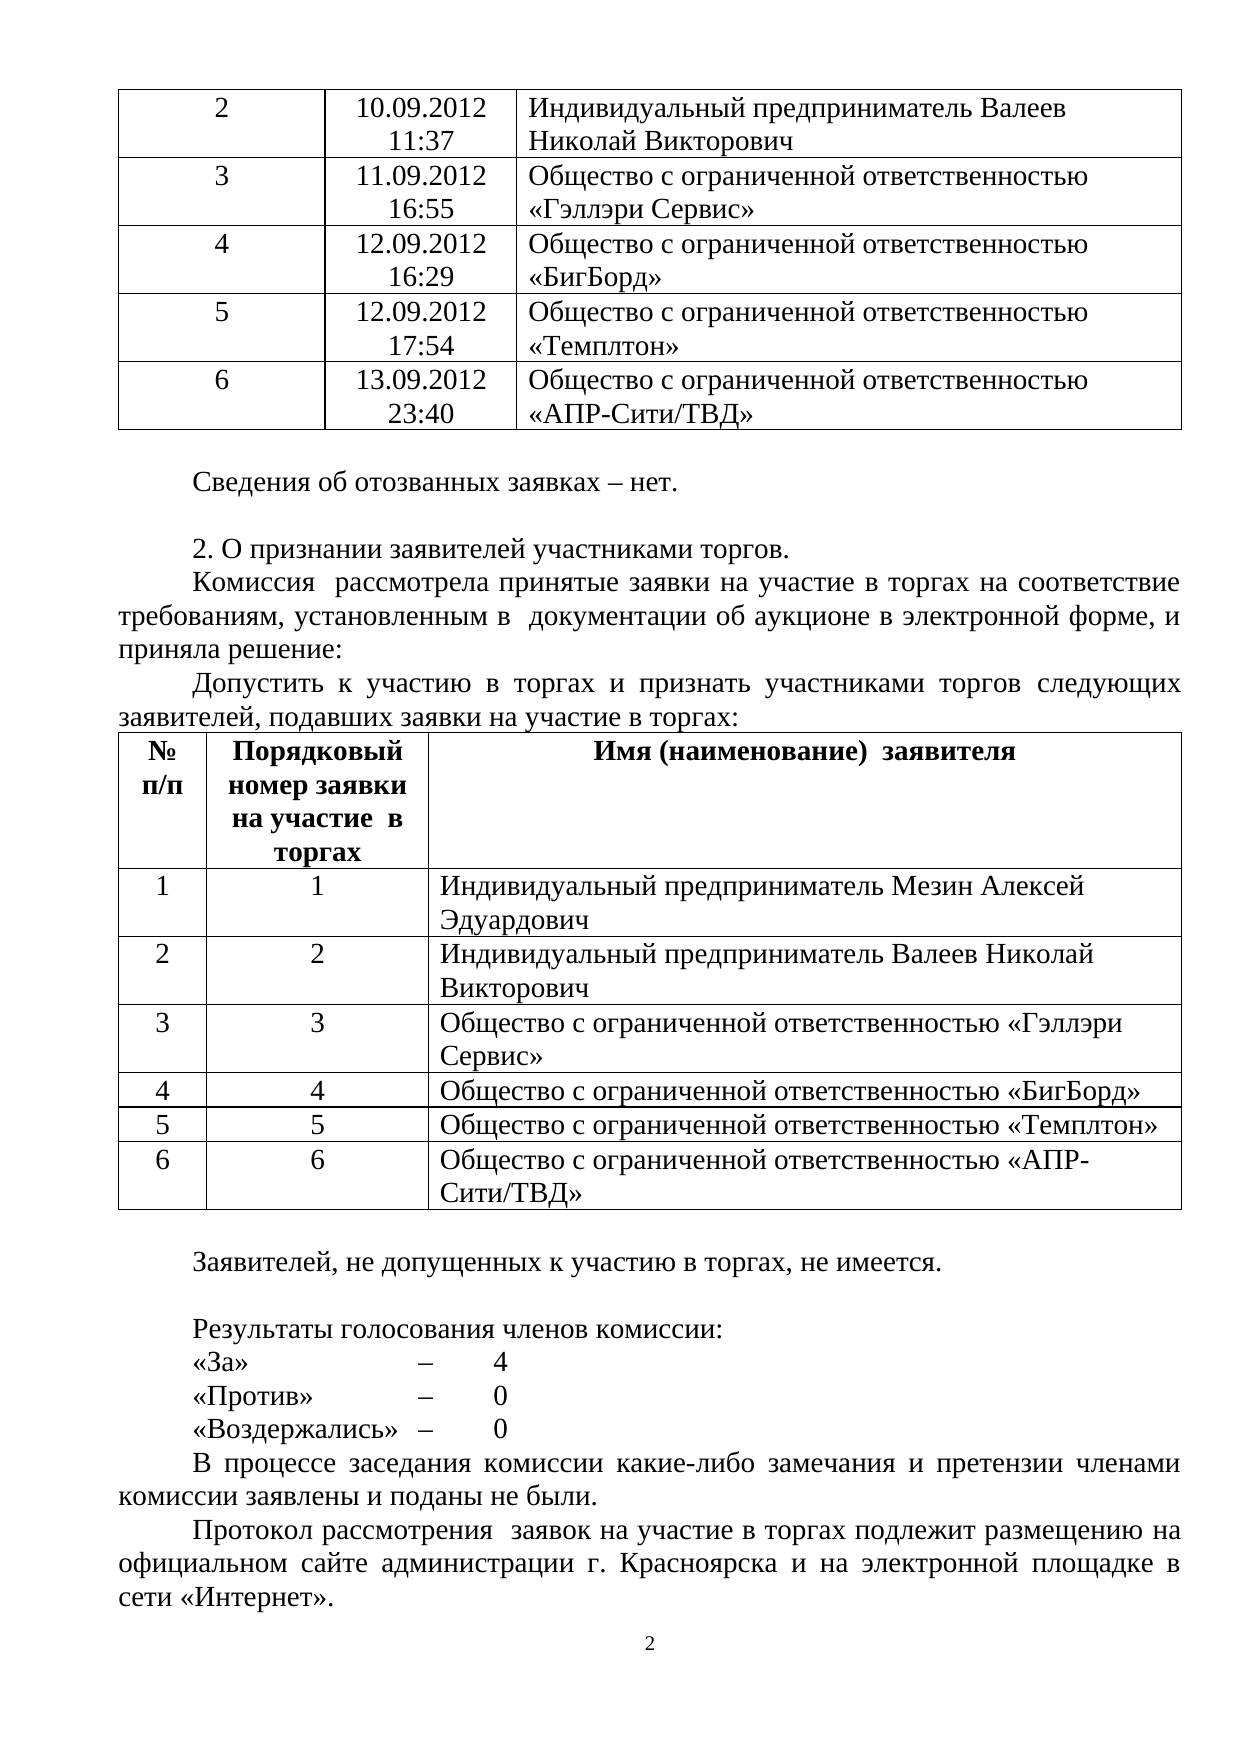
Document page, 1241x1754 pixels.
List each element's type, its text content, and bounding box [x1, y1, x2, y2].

text «Воздержались» – 0 [118, 1411, 1181, 1445]
text В процессе заседания комиссии какие-либо замечания и претензии членами комиссии заявлены и поданы не были. [118, 1445, 1181, 1512]
table_cell 6 [119, 362, 324, 429]
table_cell 2 [119, 937, 206, 1004]
table_cell Общество с ограниченной ответственностью «АПР-Сити/ТВД» [429, 1142, 1181, 1209]
table_cell 11.09.2012 16:55 [326, 158, 516, 225]
table_header Имя (наименование) заявителя [429, 733, 1181, 867]
table_cell Индивидуальный предприниматель Мезин Алексей Эдуардович [429, 869, 1181, 936]
table_header Порядковый номер заявки на участие в торгах [207, 733, 428, 867]
table_cell Общество с ограниченной ответственностью «БигБорд» [429, 1073, 1181, 1106]
text «За» – 4 [118, 1344, 1181, 1378]
text «Против» – 0 [118, 1378, 1181, 1411]
table_cell 3 [207, 1005, 428, 1072]
table_cell 2 [207, 937, 428, 1004]
table_cell Общество с ограниченной ответственностью «Темплтон» [517, 294, 1181, 361]
text Заявителей, не допущенных к участию в торгах, не имеется. [118, 1244, 1181, 1277]
table_cell 1 [119, 869, 206, 936]
table_cell Общество с ограниченной ответственностью «Гэллэри Сервис» [517, 158, 1181, 225]
table_cell 5 [119, 294, 324, 361]
table_cell 12.09.2012 17:54 [326, 294, 516, 361]
table_cell 6 [207, 1142, 428, 1209]
table_cell 3 [119, 1005, 206, 1072]
table_cell 12.09.2012 16:29 [326, 226, 516, 293]
table_cell 10.09.2012 11:37 [326, 90, 516, 157]
table_cell 5 [207, 1108, 428, 1141]
table_cell Индивидуальный предприниматель Валеев Николай Викторович [517, 90, 1181, 157]
text 2. О признании заявителей участниками торгов. [118, 531, 1181, 564]
table_cell 1 [207, 869, 428, 936]
table_cell 4 [119, 226, 324, 293]
table_cell 2 [119, 90, 324, 157]
table_cell 4 [119, 1073, 206, 1106]
table_cell 13.09.2012 23:40 [326, 362, 516, 429]
table_cell Общество с ограниченной ответственностью «Гэллэри Сервис» [429, 1005, 1181, 1072]
text Допустить к участию в торгах и признать участниками торгов следующих заявителей, подавших заявки на участие в торгах: [118, 665, 1181, 732]
text Комиссия рассмотрела принятые заявки на участие в торгах на соответствие требованиям, установленным в документации об аукционе в электронной форме, и приняла решение: [118, 564, 1181, 665]
table_cell 6 [119, 1142, 206, 1209]
text Сведения об отозванных заявках – нет. [118, 464, 1181, 497]
table_cell Общество с ограниченной ответственностью «Темплтон» [429, 1108, 1181, 1141]
table_cell 5 [119, 1108, 206, 1141]
table_cell 3 [119, 158, 324, 225]
table_cell Общество с ограниченной ответственностью «БигБорд» [517, 226, 1181, 293]
text Результаты голосования членов комиссии: [118, 1311, 1181, 1344]
table_cell 4 [207, 1073, 428, 1106]
table_cell Индивидуальный предприниматель Валеев Николай Викторович [429, 937, 1181, 1004]
text Протокол рассмотрения заявок на участие в торгах подлежит размещению на официальном сайте администрации г. Красноярска и на электронной площадке в сети «Интернет». [118, 1512, 1181, 1613]
table_cell Общество с ограниченной ответственностью «АПР-Сити/ТВД» [517, 362, 1181, 429]
table_header № п/п [119, 733, 206, 867]
